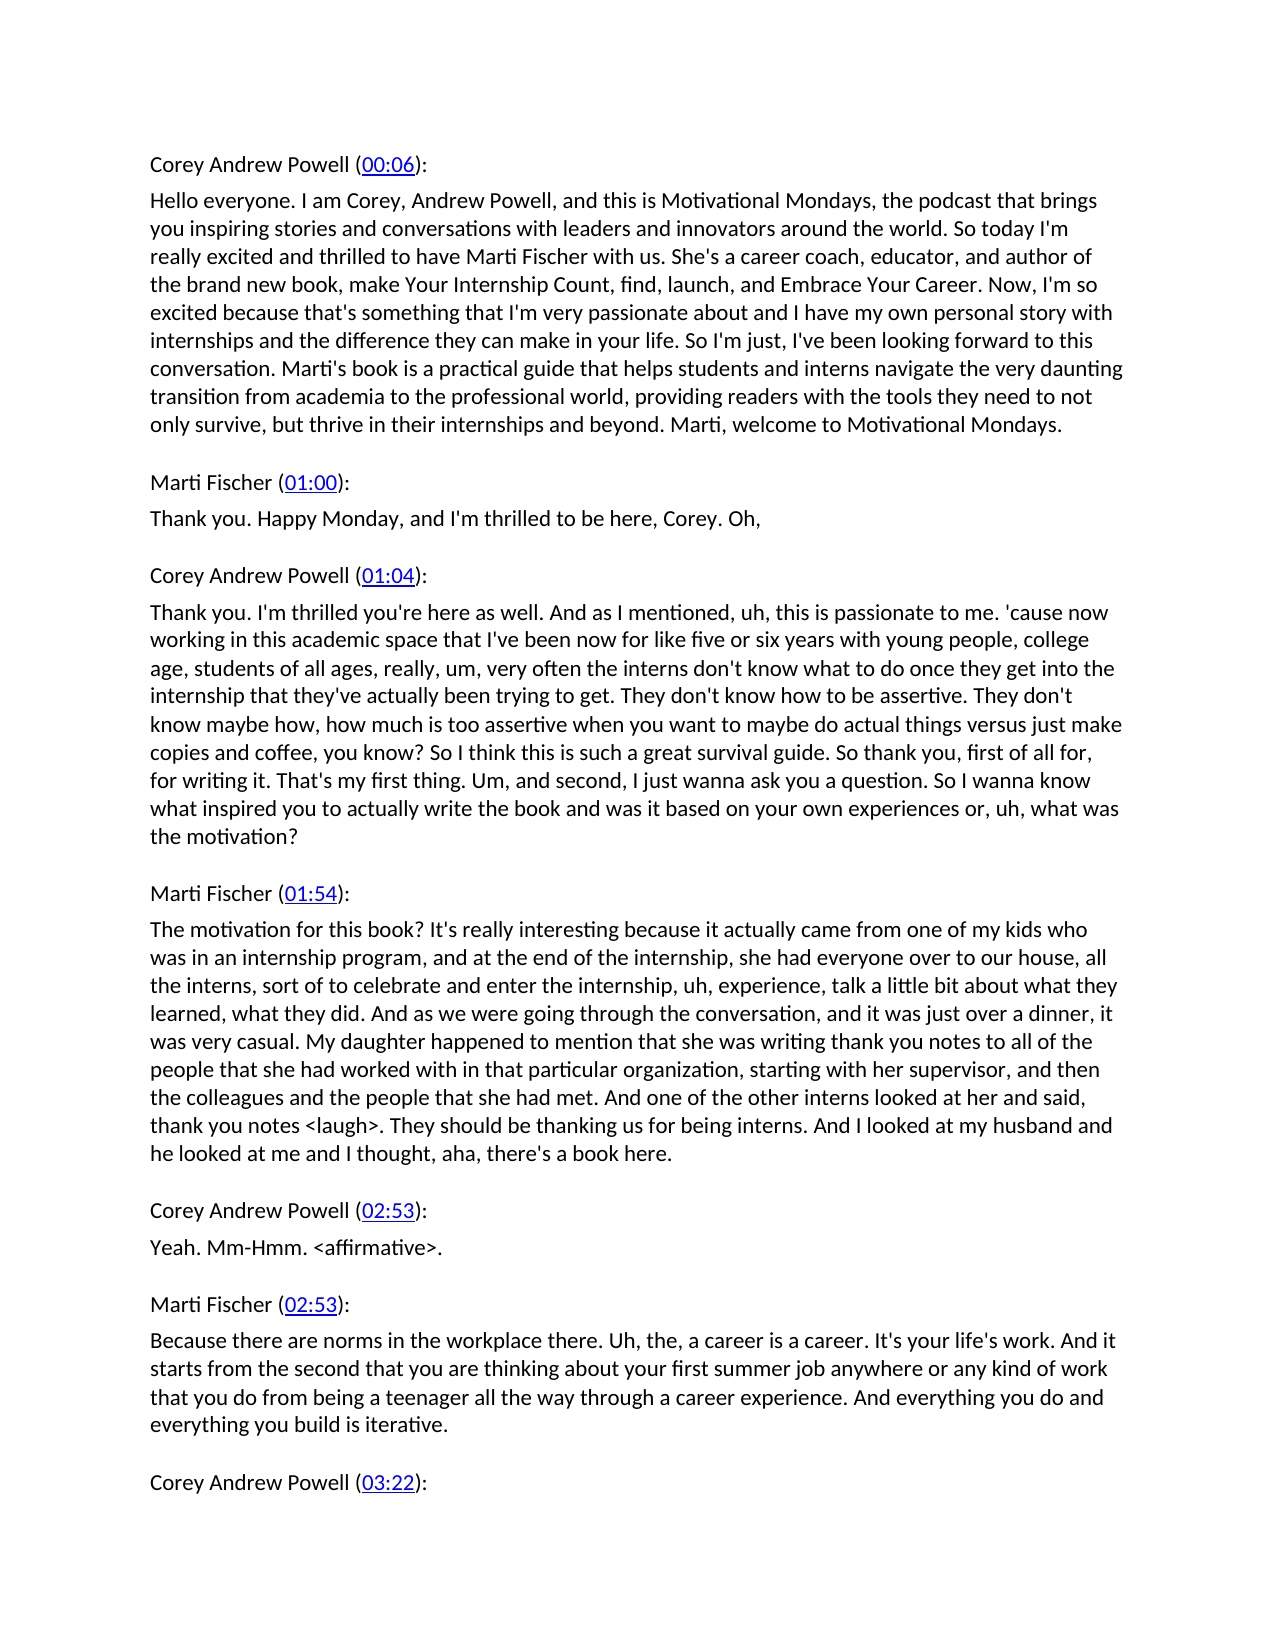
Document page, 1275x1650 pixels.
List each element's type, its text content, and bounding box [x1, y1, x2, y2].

text Corey Andrew Powell (01:04): [150, 561, 1125, 589]
text Marti Fischer (01:54): [150, 879, 1125, 907]
text Because there are norms in the workplace there. Uh, the, a career is a career. It's your life's work. And it starts from the second that you are thinking about your first summer job anywhere or any kind of work that you do from being a teenager all the way through a career experience. And everything you do and everything you build is iterative. [150, 1327, 1125, 1439]
text Thank you. I'm thrilled you're here as well. And as I mentioned, uh, this is passionate to me. 'cause now working in this academic space that I've been now for like five or six years with young people, college age, students of all ages, really, um, very often the interns don't know what to do once they get into the internship that they've actually been trying to get. They don't know how to be assertive. They don't know maybe how, how much is too assertive when you want to maybe do actual things versus just make copies and coffee, you know? So I think this is such a great survival guide. So thank you, first of all for, for writing it. That's my first thing. Um, and second, I just wanna ask you a question. So I wanna know what inspired you to actually write the book and was it based on your own experiences or, uh, what was the motivation? [150, 598, 1125, 850]
text Marti Fischer (02:53): [150, 1290, 1125, 1318]
text Yeah. Mm-Hmm. <affirmative>. [150, 1233, 1125, 1261]
text Marti Fischer (01:00): [150, 468, 1125, 496]
text Hello everyone. I am Corey, Andrew Powell, and this is Motivational Mondays, the podcast that brings you inspiring stories and conversations with leaders and innovators around the world. So today I'm really excited and thrilled to have Marti Fischer with us. She's a career coach, educator, and author of the brand new book, make Your Internship Count, find, launch, and Embrace Your Career. Now, I'm so excited because that's something that I'm very passionate about and I have my own personal story with internships and the difference they can make in your life. So I'm just, I've been looking forward to this conversation. Marti's book is a practical guide that helps students and interns navigate the very daunting transition from academia to the professional world, providing readers with the tools they need to not only survive, but thrive in their internships and beyond. Marti, welcome to Motivational Mondays. [150, 186, 1125, 438]
text Corey Andrew Powell (02:53): [150, 1197, 1125, 1225]
text Corey Andrew Powell (03:22): [150, 1468, 1125, 1496]
text The motivation for this book? It's really interesting because it actually came from one of my kids who was in an internship program, and at the end of the internship, she had everyone over to our house, all the interns, sort of to celebrate and enter the internship, uh, experience, talk a little bit about what they learned, what they did. And as we were going through the conversation, and it was just over a dinner, it was very casual. My daughter happened to mention that she was writing thank you notes to all of the people that she had worked with in that particular organization, starting with her supervisor, and then the colleagues and the people that she had met. And one of the other interns looked at her and said, thank you notes <laugh>. They should be thanking us for being interns. And I looked at my husband and he looked at me and I thought, aha, there's a book here. [150, 915, 1125, 1167]
text Corey Andrew Powell (00:06): [150, 150, 1125, 178]
text Thank you. Happy Monday, and I'm thrilled to be here, Corey. Oh, [150, 504, 1125, 532]
